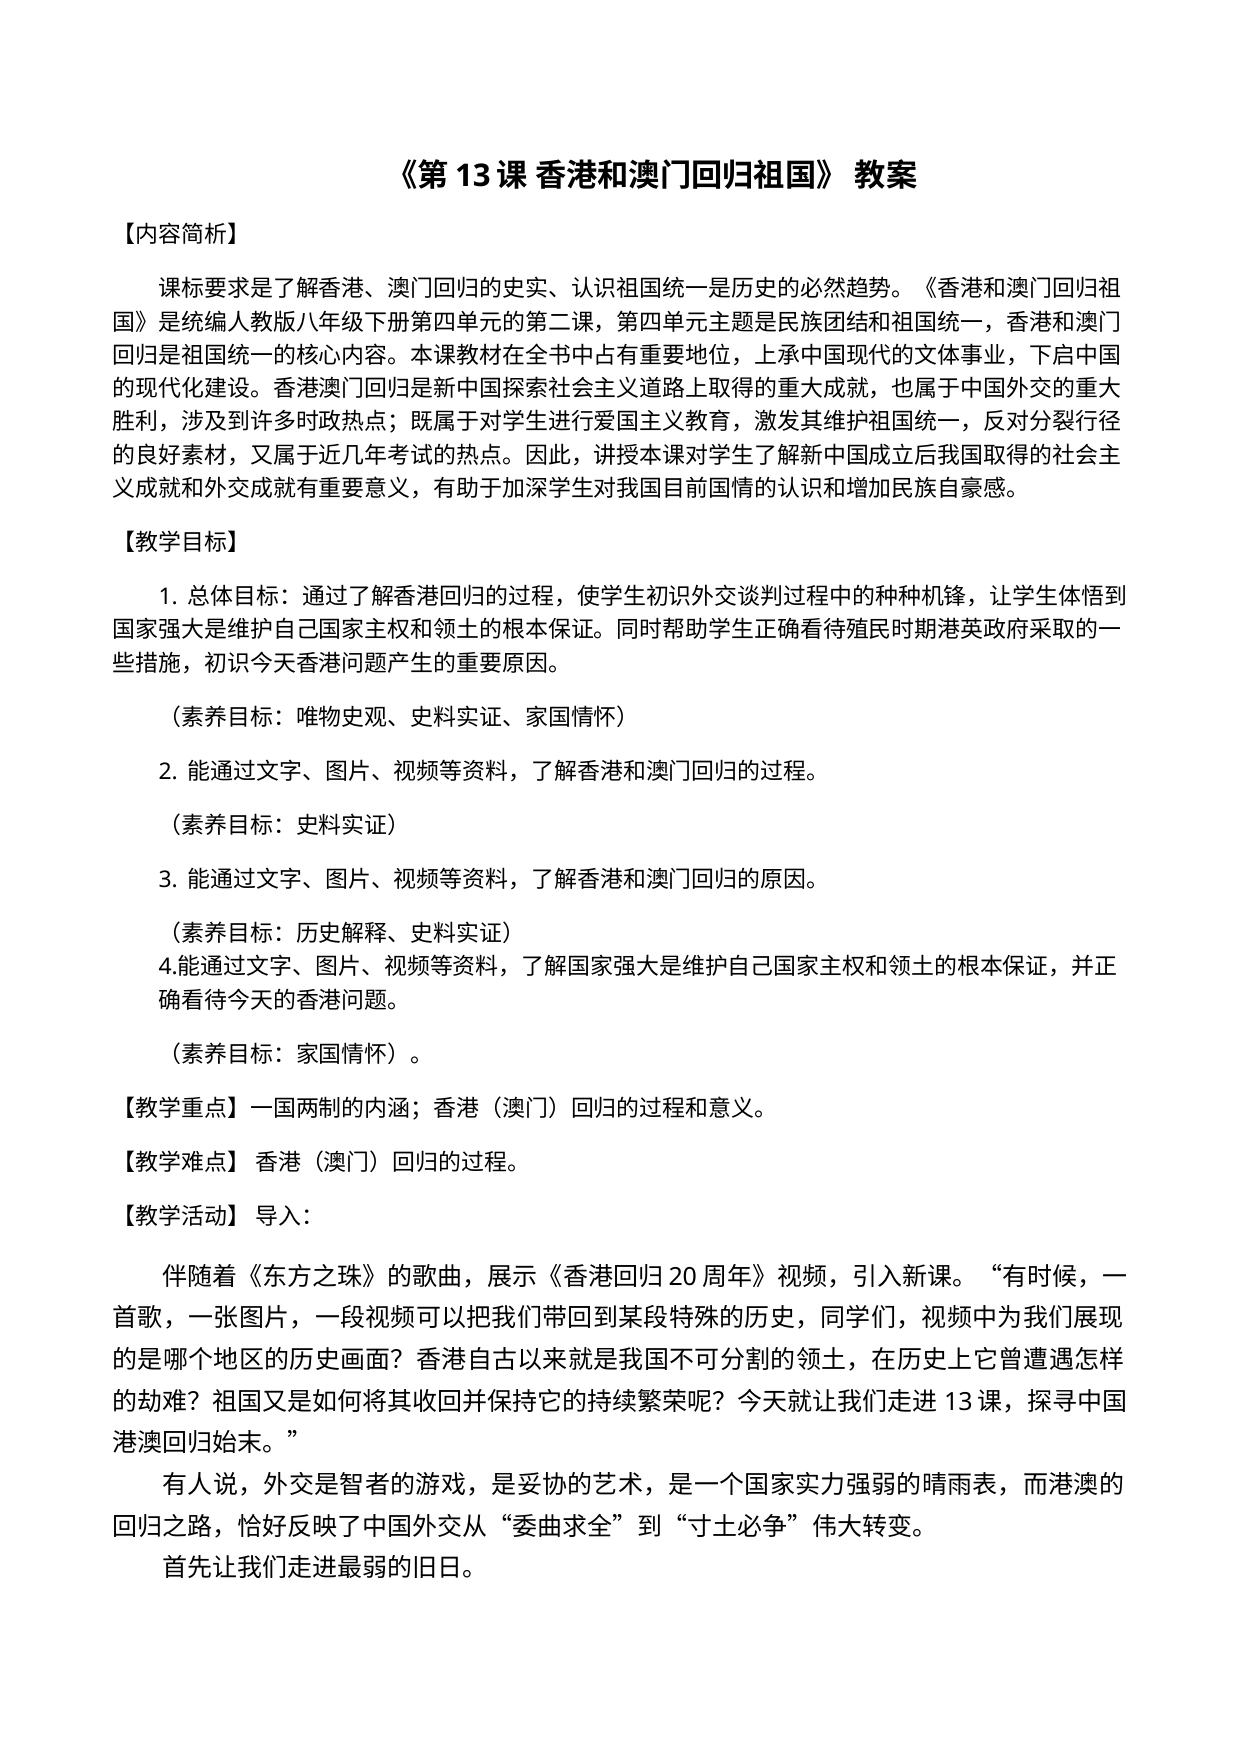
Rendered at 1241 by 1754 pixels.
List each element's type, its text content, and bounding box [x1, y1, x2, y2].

list 能通过文字、图片、视频等资料，了解香港和澳门回归的原因。 [112, 861, 1128, 894]
text 【内容简析】 [112, 216, 1128, 249]
text 课标要求是了解香港、澳门回归的史实、认识祖国统一是历史的必然趋势。《香港和澳门回归祖国》是统编人教版八年级下册第四单元的第二课，第四单元主题是民族团结和祖国统一，香港和澳门回归是祖国统一的核心内容。本课教材在全书中占有重要地位，上承中国现代的文体事业，下启中国的现代化建设。香港澳门回归是新中国探索社会主义道路上取得的重大成就，也属于中国外交的重大胜利，涉及到许多时政热点；既属于对学生进行爱国主义教育，激发其维护祖国统一，反对分裂行径的良好素材，又属于近几年考试的热点。因此，讲授本课对学生了解新中国成立后我国取得的社会主义成就和外交成就有重要意义，有助于加深学生对我国目前国情的认识和增加民族自豪感。 [112, 270, 1128, 503]
list 总体目标：通过了解香港回归的过程，使学生初识外交谈判过程中的种种机锋，让学生体悟到国家强大是维护自己国家主权和领土的根本保证。同时帮助学生正确看待殖民时期港英政府采取的一些措施，初识今天香港问题产生的重要原因。 [112, 578, 1128, 678]
list 能通过文字、图片、视频等资料，了解香港和澳门回归的过程。 [112, 752, 1128, 786]
list （素养目标：历史解释、史料实证） 4.能通过文字、图片、视频等资料，了解国家强大是维护自己国家主权和领土的根本保证，并正确看待今天的香港问题。 [158, 915, 1128, 1015]
list （素养目标：家国情怀）。 [112, 1036, 1128, 1069]
text 【教学活动】 导入： [112, 1198, 1128, 1231]
text 【教学难点】 香港（澳门）回归的过程。 [112, 1144, 1128, 1177]
list （素养目标：唯物史观、史料实证、家国情怀） [112, 698, 1128, 732]
text 伴随着《东方之珠》的歌曲，展示《香港回归20周年》视频，引入新课。“有时候，一首歌，一张图片，一段视频可以把我们带回到某段特殊的历史，同学们，视频中为我们展现的是哪个地区的历史画面？香港自古以来就是我国不可分割的领土，在历史上它曾遭遇怎样的劫难？祖国又是如何将其收回并保持它的持续繁荣呢？今天就让我们走进13课，探寻中国港澳回归始末。” [112, 1252, 1128, 1460]
list （素养目标：史料实证） [112, 807, 1128, 840]
text 《第13课 香港和澳门回归祖国》 教案 [112, 150, 1128, 195]
text 首先让我们走进最弱的旧日。 [112, 1543, 1128, 1585]
text 【教学目标】 [112, 524, 1128, 557]
text 有人说，外交是智者的游戏，是妥协的艺术，是一个国家实力强弱的晴雨表，而港澳的回归之路，恰好反映了中国外交从“委曲求全”到“寸土必争”伟大转变。 [112, 1460, 1128, 1543]
text 【教学重点】一国两制的内涵；香港（澳门）回归的过程和意义。 [112, 1089, 1128, 1123]
